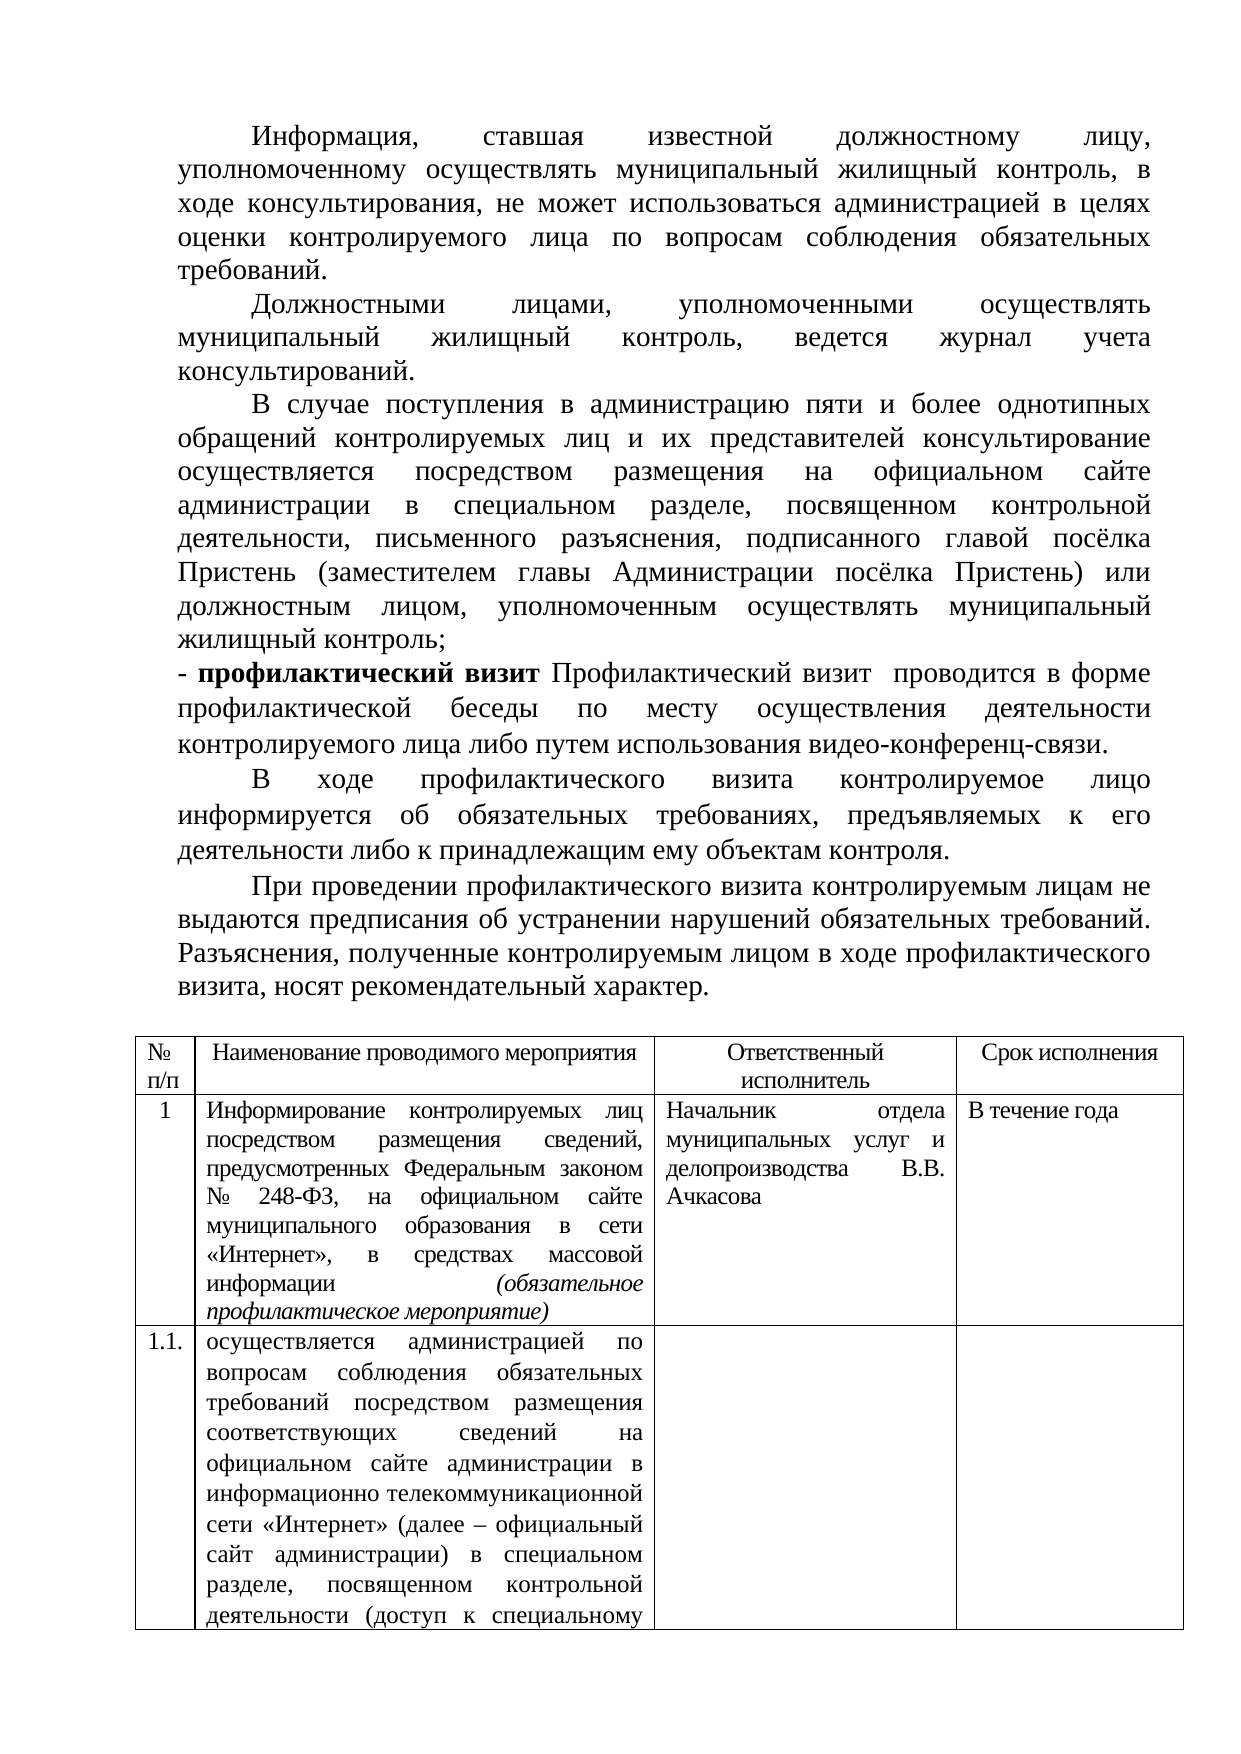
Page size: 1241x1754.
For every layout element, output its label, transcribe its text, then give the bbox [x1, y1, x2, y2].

text Должностными лицами, уполномоченными осуществлять муниципальный жилищный контроль, ведется журнал учета консультирований. [177, 286, 1152, 386]
text В ходе профилактического визита контролируемое лицо информируется об обязательных требованиях, предъявляемых к его деятельности либо к принадлежащим ему объектам контроля. [177, 761, 1152, 866]
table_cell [196, 1326, 654, 1629]
table_cell 1.1. [136, 1326, 194, 1629]
table_header Срок исполнения [957, 1037, 1183, 1094]
text В случае поступления в администрацию пяти и более однотипных обращений контролируемых лиц и их представителей консультирование осуществляется посредством размещения на официальном сайте администрации в специальном разделе, посвященном контрольной деятельности, письменного разъяснения, подписанного главой посёлка Пристень (заместителем главы Администрации посёлка Пристень) или должностным лицом, уполномоченным осуществлять муниципальный жилищный контроль; [177, 386, 1152, 655]
text При проведении профилактического визита контролируемым лицам не выдаются предписания об устранении нарушений обязательных требований. Разъяснения, полученные контролируемым лицом в ходе профилактического визита, носят рекомендательный характер. [177, 868, 1152, 1002]
table_header Ответственный исполнитель [655, 1037, 956, 1094]
table_cell [655, 1326, 956, 1629]
text Информация, ставшая известной должностному лицу, уполномоченному осуществлять муниципальный жилищный контроль, в ходе консультирования, не может использоваться администрацией в целях оценки контролируемого лица по вопросам соблюдения обязательных требований. [177, 118, 1152, 286]
table_cell [957, 1326, 1183, 1629]
table_cell В течение года [957, 1095, 1183, 1325]
table_cell 1 [136, 1095, 194, 1325]
table_cell Начальник отдела муниципальных услуг и делопроизводства В.В. Ачкасова [655, 1095, 956, 1325]
text - профилактический визит Профилактический визит проводится в форме профилактической беседы по месту осуществления деятельности контролируемого лица либо путем использования видео-конференц-связи. [177, 655, 1152, 759]
table_header Наименование проводимого мероприятия [196, 1037, 654, 1094]
table_cell Информирование контролируемых лиц посредством размещения сведений, предусмотренных Федеральным законом № 248-ФЗ, на официальном сайте муниципального образования в сети «Интернет», в средствах массовой информации (обязательное профилактическое мероприятие) [196, 1095, 654, 1325]
table_header № п/п [136, 1037, 194, 1094]
